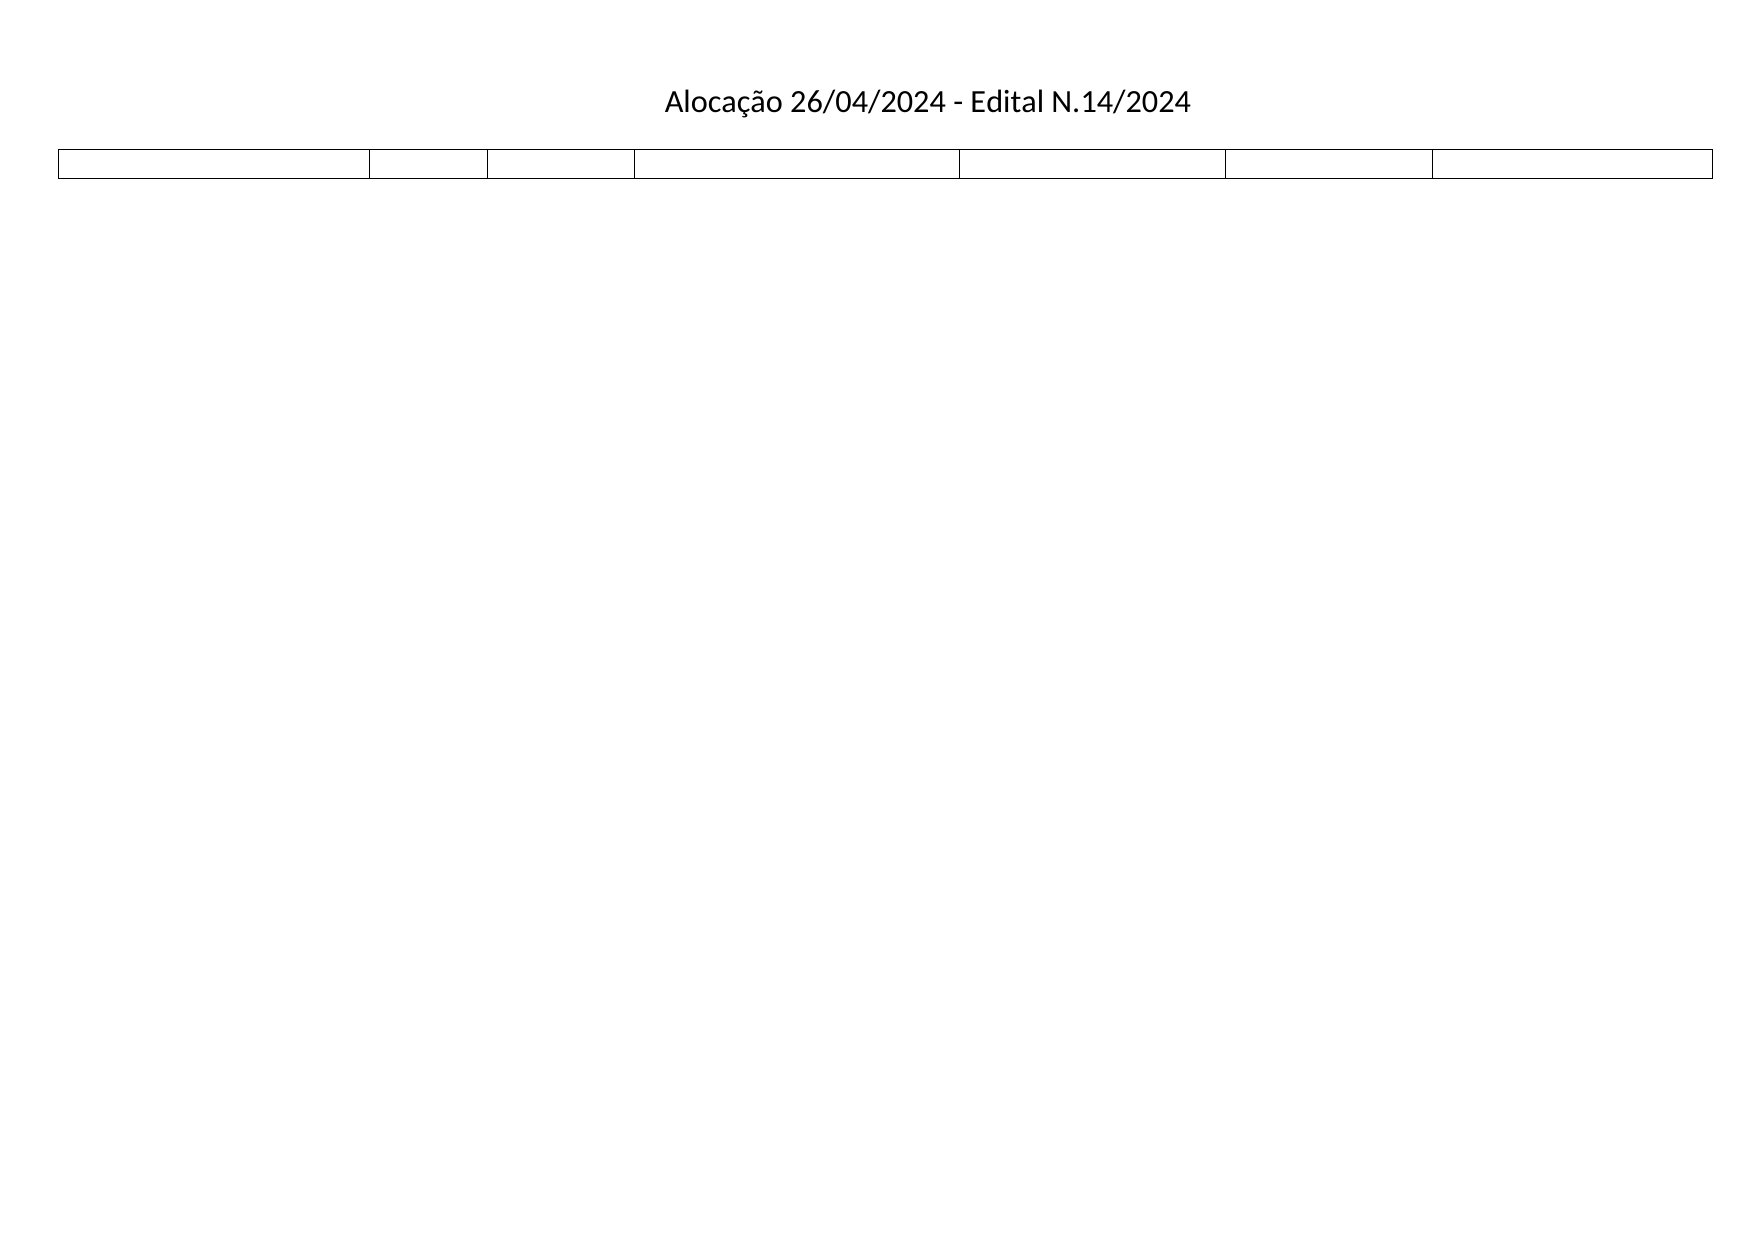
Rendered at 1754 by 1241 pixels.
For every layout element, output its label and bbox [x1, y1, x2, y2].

table_cell [635, 150, 959, 178]
table_cell [1226, 150, 1432, 178]
table_cell [1433, 150, 1712, 178]
table_cell [370, 150, 487, 178]
table_cell [488, 150, 634, 178]
table_cell [59, 150, 369, 178]
table_cell [960, 150, 1225, 178]
